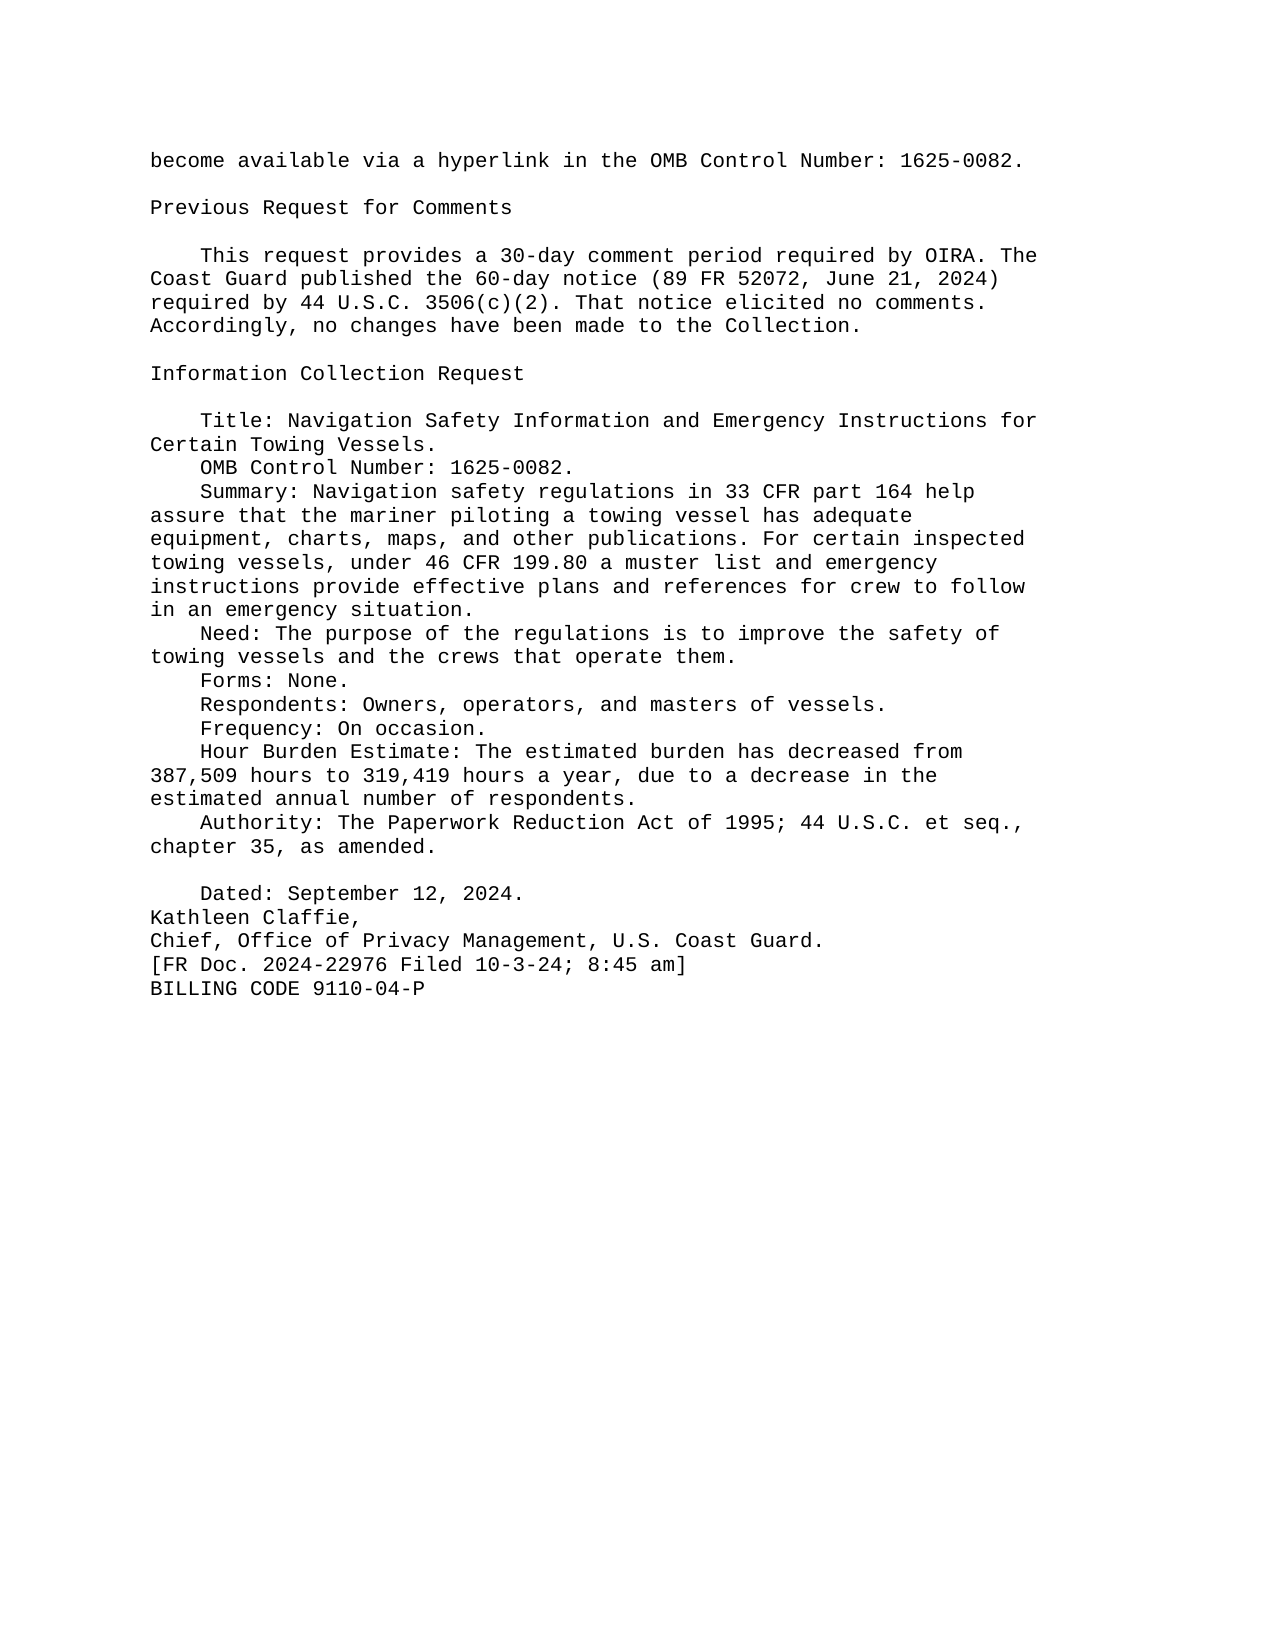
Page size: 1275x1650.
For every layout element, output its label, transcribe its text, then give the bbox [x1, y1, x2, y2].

text Forms: None. [150, 670, 1125, 694]
text [FR Doc. 2024-22976 Filed 10-3-24; 8:45 am] [150, 954, 1125, 978]
text equipment, charts, maps, and other publications. For certain inspected [150, 528, 1125, 552]
text Coast Guard published the 60-day notice (89 FR 52072, June 21, 2024) [150, 268, 1125, 292]
text Certain Towing Vessels. [150, 434, 1125, 457]
text Dated: September 12, 2024. [150, 883, 1125, 907]
text This request provides a 30-day comment period required by OIRA. The [150, 244, 1125, 268]
text estimated annual number of respondents. [150, 788, 1125, 812]
text required by 44 U.S.C. 3506(c)(2). That notice elicited no comments. [150, 292, 1125, 316]
text Hour Burden Estimate: The estimated burden has decreased from [150, 741, 1125, 765]
text Authority: The Paperwork Reduction Act of 1995; 44 U.S.C. et seq., [150, 812, 1125, 836]
text assure that the mariner piloting a towing vessel has adequate [150, 505, 1125, 528]
text Kathleen Claffie, [150, 907, 1125, 930]
text Information Collection Request [150, 363, 1125, 386]
text towing vessels, under 46 CFR 199.80 a muster list and emergency [150, 552, 1125, 576]
text instructions provide effective plans and references for crew to follow [150, 576, 1125, 599]
text Accordingly, no changes have been made to the Collection. [150, 316, 1125, 339]
text OMB Control Number: 1625-0082. [150, 457, 1125, 481]
text become available via a hyperlink in the OMB Control Number: 1625-0082. [150, 150, 1125, 174]
text Need: The purpose of the regulations is to improve the safety of [150, 623, 1125, 647]
text chapter 35, as amended. [150, 836, 1125, 859]
text in an emergency situation. [150, 599, 1125, 623]
text Title: Navigation Safety Information and Emergency Instructions for [150, 410, 1125, 434]
text Summary: Navigation safety regulations in 33 CFR part 164 help [150, 481, 1125, 505]
text Chief, Office of Privacy Management, U.S. Coast Guard. [150, 930, 1125, 954]
text towing vessels and the crews that operate them. [150, 647, 1125, 670]
text BILLING CODE 9110-04-P [150, 978, 1125, 1001]
text Previous Request for Comments [150, 197, 1125, 221]
text Respondents: Owners, operators, and masters of vessels. [150, 694, 1125, 717]
text Frequency: On occasion. [150, 717, 1125, 741]
text 387,509 hours to 319,419 hours a year, due to a decrease in the [150, 765, 1125, 788]
